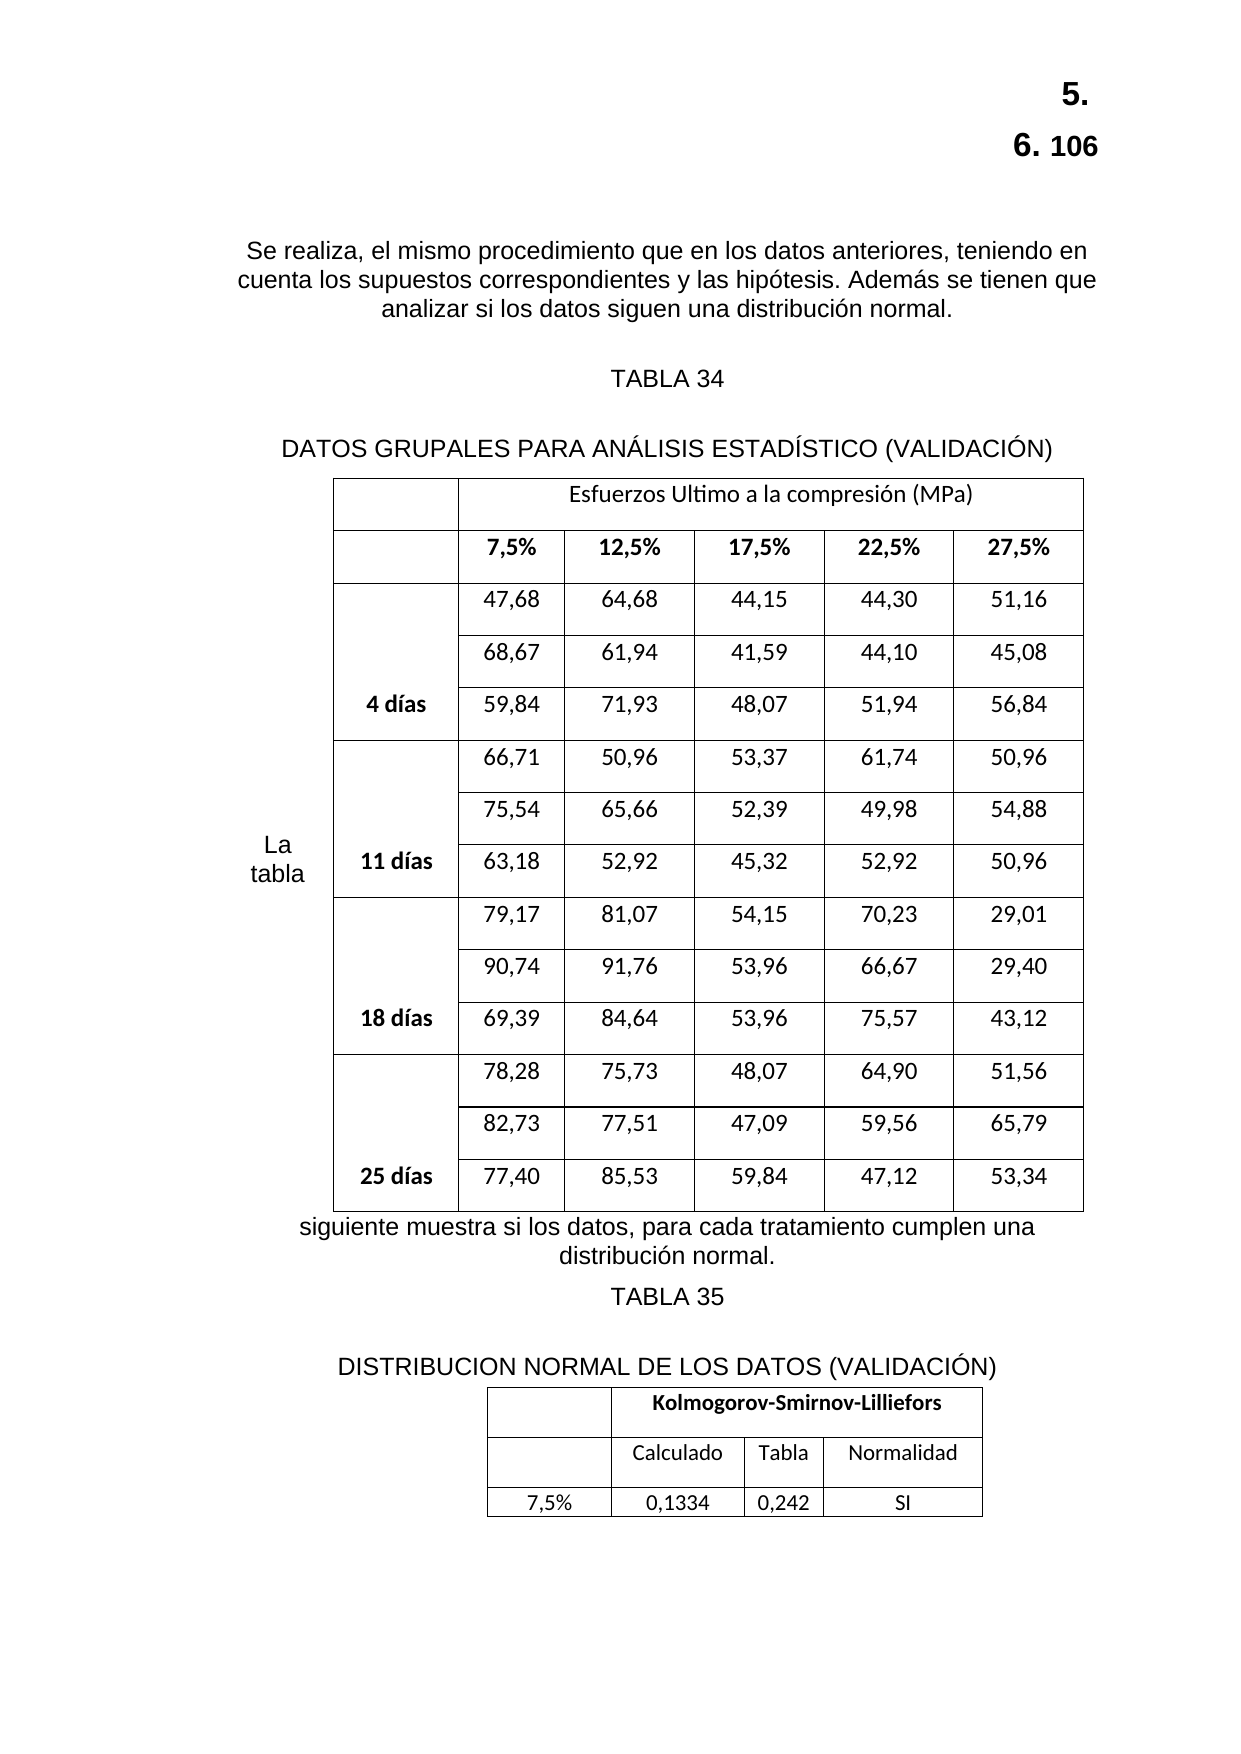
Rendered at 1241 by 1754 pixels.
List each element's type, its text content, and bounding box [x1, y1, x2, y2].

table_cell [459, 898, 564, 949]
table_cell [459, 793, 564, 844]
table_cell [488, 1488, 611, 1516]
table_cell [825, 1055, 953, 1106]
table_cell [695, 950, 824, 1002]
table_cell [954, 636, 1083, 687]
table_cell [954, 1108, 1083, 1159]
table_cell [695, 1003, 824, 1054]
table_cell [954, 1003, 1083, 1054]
table_cell 68,67 [459, 636, 564, 687]
table_cell [334, 531, 458, 582]
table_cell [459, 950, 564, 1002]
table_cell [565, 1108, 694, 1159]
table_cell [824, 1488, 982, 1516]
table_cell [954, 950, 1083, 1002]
text TABLA 35 [236, 1282, 1098, 1311]
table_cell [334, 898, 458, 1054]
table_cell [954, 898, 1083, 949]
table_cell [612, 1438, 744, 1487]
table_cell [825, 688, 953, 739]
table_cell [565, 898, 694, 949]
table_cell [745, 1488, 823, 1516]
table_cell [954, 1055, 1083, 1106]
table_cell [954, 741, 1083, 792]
table_header [334, 479, 458, 530]
table_cell 47,68 [459, 584, 564, 635]
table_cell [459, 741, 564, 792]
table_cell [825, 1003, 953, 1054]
table_cell 27,5% [954, 531, 1083, 582]
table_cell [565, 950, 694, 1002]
table_cell 12,5% [565, 531, 694, 582]
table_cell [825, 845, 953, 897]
table_cell 51,16 [954, 584, 1083, 635]
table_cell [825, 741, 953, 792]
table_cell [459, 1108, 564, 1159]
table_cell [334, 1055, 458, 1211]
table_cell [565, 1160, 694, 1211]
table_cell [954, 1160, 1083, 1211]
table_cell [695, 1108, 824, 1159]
table_cell 7,5% [459, 531, 564, 582]
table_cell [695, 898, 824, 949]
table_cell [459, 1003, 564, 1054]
table_cell 4 días [334, 584, 458, 739]
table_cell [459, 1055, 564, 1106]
table_cell 41,59 [695, 636, 824, 687]
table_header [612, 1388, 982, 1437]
table_header Esfuerzos Ultimo a la compresión (MPa) [459, 479, 1083, 530]
table_cell 64,68 [565, 584, 694, 635]
text TABLA 34 [236, 364, 1098, 392]
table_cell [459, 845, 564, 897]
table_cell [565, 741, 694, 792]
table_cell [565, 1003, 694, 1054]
table_cell 22,5% [825, 531, 953, 582]
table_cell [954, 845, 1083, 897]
table_cell 17,5% [695, 531, 824, 582]
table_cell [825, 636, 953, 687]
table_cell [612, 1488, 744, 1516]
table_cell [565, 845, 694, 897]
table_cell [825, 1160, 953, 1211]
table_cell 44,30 [825, 584, 953, 635]
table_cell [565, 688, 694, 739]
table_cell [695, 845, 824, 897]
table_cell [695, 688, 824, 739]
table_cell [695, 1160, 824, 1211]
text Se realiza, el mismo procedimiento que en los datos anteriores, teniendo en cuenta los supuestos correspondientes y las hipótesis. Además se tienen que analizar si los datos siguen una distribución normal. [236, 236, 1098, 322]
table_cell 61,94 [565, 636, 694, 687]
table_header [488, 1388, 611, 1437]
text La tabla siguiente muestra si los datos, para cada tratamiento cumplen una distribución normal. [236, 831, 1098, 1270]
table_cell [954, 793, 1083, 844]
text DATOS GRUPALES PARA ANÁLISIS ESTADÍSTICO (VALIDACIÓN) [236, 434, 1098, 462]
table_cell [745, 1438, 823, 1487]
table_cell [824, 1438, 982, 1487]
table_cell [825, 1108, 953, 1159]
table_cell 44,15 [695, 584, 824, 635]
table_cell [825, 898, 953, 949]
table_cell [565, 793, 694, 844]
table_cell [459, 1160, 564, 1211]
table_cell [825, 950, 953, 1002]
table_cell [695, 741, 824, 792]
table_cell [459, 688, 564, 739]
text DISTRIBUCION NORMAL DE LOS DATOS (VALIDACIÓN) [236, 1352, 1098, 1381]
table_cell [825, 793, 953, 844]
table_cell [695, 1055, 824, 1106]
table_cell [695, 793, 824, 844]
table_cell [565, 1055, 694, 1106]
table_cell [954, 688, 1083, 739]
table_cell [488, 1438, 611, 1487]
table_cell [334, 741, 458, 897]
